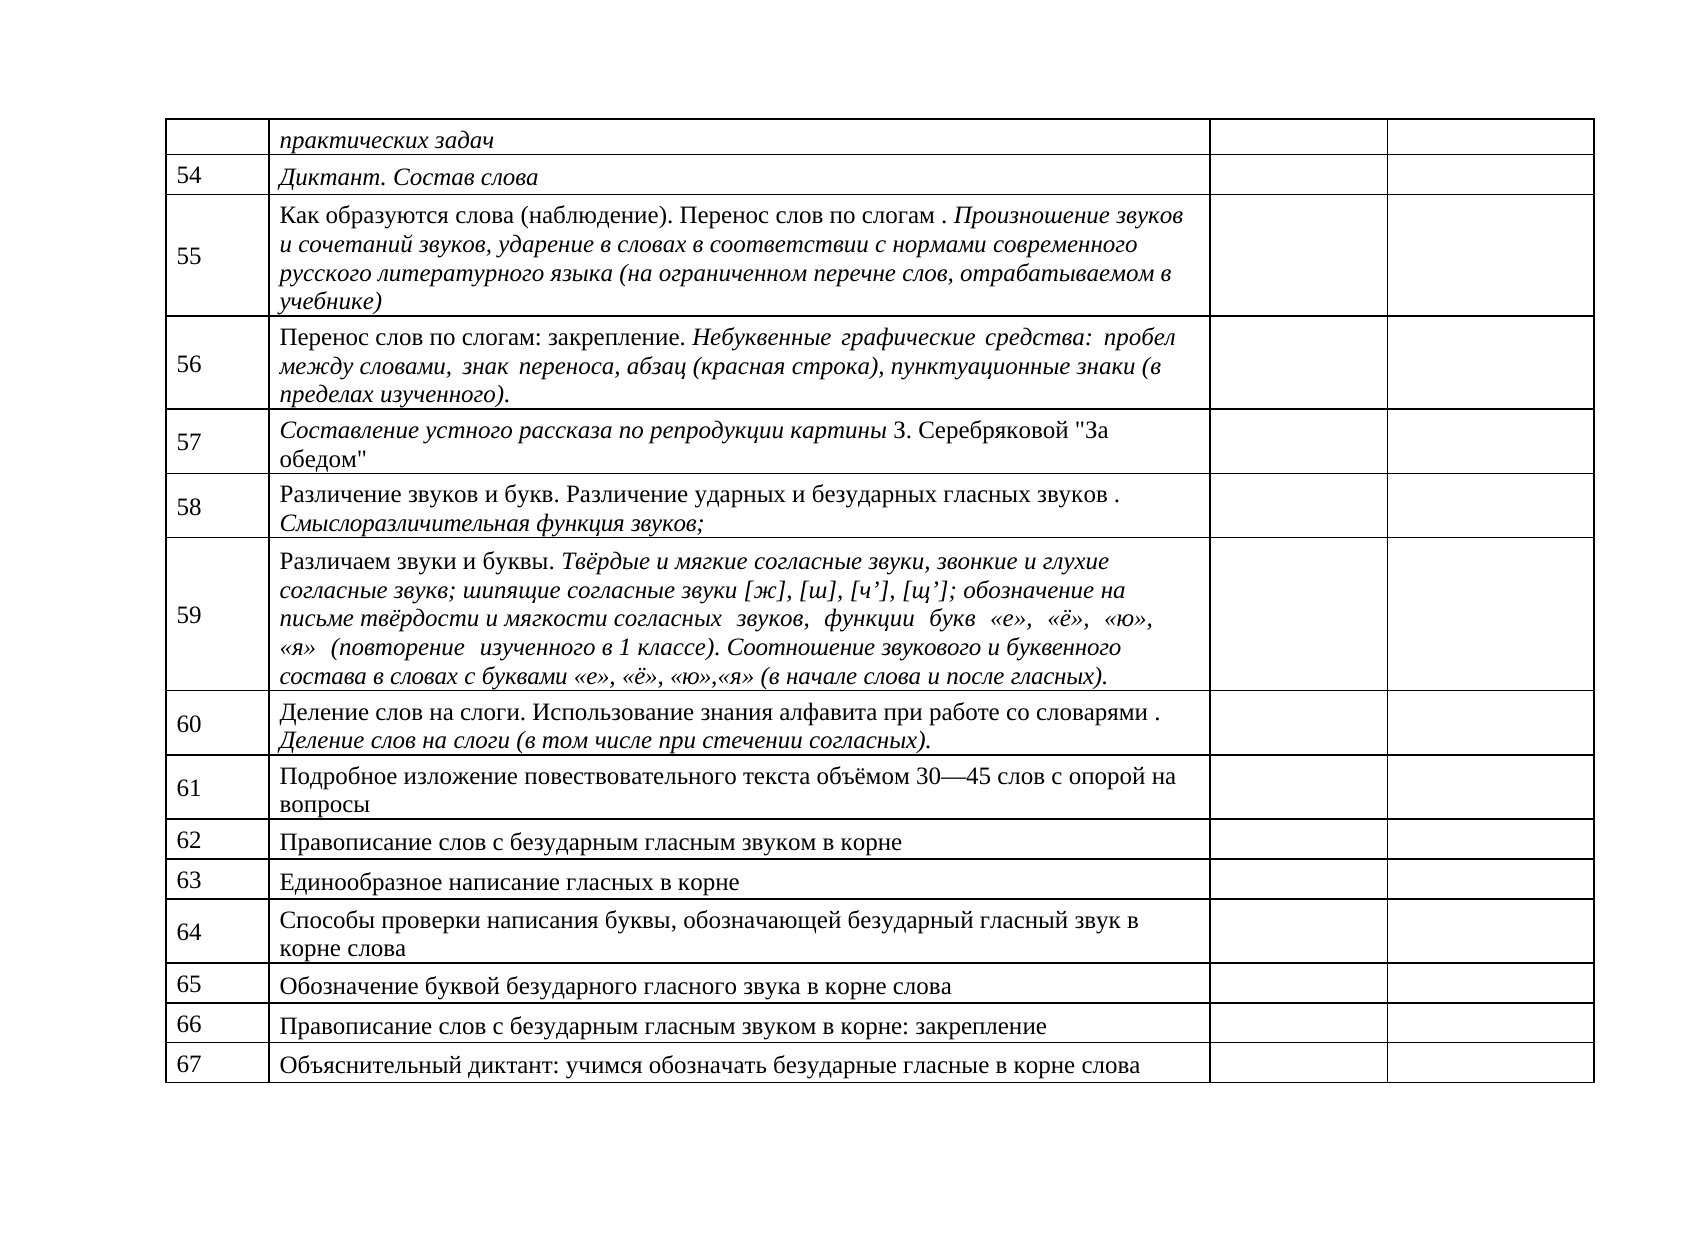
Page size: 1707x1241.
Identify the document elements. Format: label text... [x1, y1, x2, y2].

table_cell Подробное изложение повествовательного текста объёмом 30—45 слов с опорой на вопросы [270, 756, 1209, 818]
table_cell [1388, 756, 1593, 818]
table_cell [1388, 410, 1593, 472]
table_cell [1388, 860, 1593, 898]
table_cell 57 [167, 410, 268, 472]
table_cell 58 [167, 474, 268, 537]
table_cell Способы проверки написания буквы, обозначающей безударный гласный звук в корне слова [270, 900, 1209, 962]
table_cell [1388, 317, 1593, 408]
table_cell Как образуются слова (наблюдение). Перенос слов по слогам . Произношение звуков и сочетаний звуков, ударение в словах в соответствии с нормами современного русского литературного языка (на ограниченном перечне слов, отрабатываемом в учебнике) [270, 195, 1209, 315]
table_cell [1388, 1043, 1593, 1082]
table_cell [1211, 964, 1387, 1002]
table_cell Различение звуков и букв. Различение ударных и безударных гласных звуков . Смыслоразличительная функция звуков; [270, 474, 1209, 537]
table_cell 62 [167, 820, 268, 858]
table_cell 59 [167, 538, 268, 690]
table_cell [1211, 120, 1387, 154]
table_cell [1211, 691, 1387, 754]
table_cell 53 [167, 120, 268, 154]
table_cell [1388, 474, 1593, 537]
table_cell [1211, 474, 1387, 537]
table_cell [1211, 900, 1387, 962]
table_cell [1388, 691, 1593, 754]
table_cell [270, 120, 1209, 154]
table_cell [1211, 410, 1387, 472]
table_cell [1211, 1004, 1387, 1042]
table_cell Объяснительный диктант: учимся обозначать безударные гласные в корне слова [270, 1043, 1209, 1082]
table_cell [1211, 195, 1387, 315]
table_cell Обозначение буквой безударного гласного звука в корне слова [270, 964, 1209, 1002]
table_cell [1388, 538, 1593, 690]
table_cell 60 [167, 691, 268, 754]
table_cell [1211, 317, 1387, 408]
table_cell Правописание слов с безударным гласным звуком в корне: закрепление [270, 1004, 1209, 1042]
table_cell Правописание слов с безударным гласным звуком в корне [270, 820, 1209, 858]
table_cell Перенос слов по слогам: закрепление. Небуквенные графические средства: пробел между словами, знак переноса, абзац (красная строка), пунктуационные знаки (в пределах изученного). [270, 317, 1209, 408]
table_cell 64 [167, 900, 268, 962]
table_cell Различаем звуки и буквы. Твёрдые и мягкие согласные звуки, звонкие и глухие согласные звукв; шипящие согласные звуки [ж], [ш], [ч’], [щ’]; обозначение на письме твёрдости и мягкости согласных звуков, функции букв «е», «ё», «ю», «я» (повторение изученного в 1 классе). Соотношение звукового и буквенного состава в словах с буквами «е», «ё», «ю»,«я» (в начале слова и после гласных). [270, 538, 1209, 690]
table_cell 67 [167, 1043, 268, 1082]
table_cell [1388, 120, 1593, 154]
table_cell 63 [167, 860, 268, 898]
table_cell [1388, 195, 1593, 315]
table_cell [1388, 964, 1593, 1002]
table_cell 56 [167, 317, 268, 408]
table_cell [1211, 1043, 1387, 1082]
table_cell [1211, 860, 1387, 898]
table_cell Составление устного рассказа по репродукции картины З. Серебряковой "За обедом" [270, 410, 1209, 472]
table_cell 54 [167, 155, 268, 193]
table_cell [1211, 820, 1387, 858]
table_cell Диктант. Состав слова [270, 155, 1209, 193]
table_cell 61 [167, 756, 268, 818]
table_cell Деление слов на слоги. Использование знания алфавита при работе со словарями . Деление слов на слоги (в том числе при стечении согласных). [270, 691, 1209, 754]
table_cell [1211, 155, 1387, 193]
table_cell 55 [167, 195, 268, 315]
table_cell [1211, 538, 1387, 690]
table_cell [1211, 756, 1387, 818]
table_cell Единообразное написание гласных в корне [270, 860, 1209, 898]
table_cell [1388, 820, 1593, 858]
table_cell [1388, 900, 1593, 962]
table_cell [1388, 155, 1593, 193]
table_cell 66 [167, 1004, 268, 1042]
table_cell 65 [167, 964, 268, 1002]
table_cell [1388, 1004, 1593, 1042]
